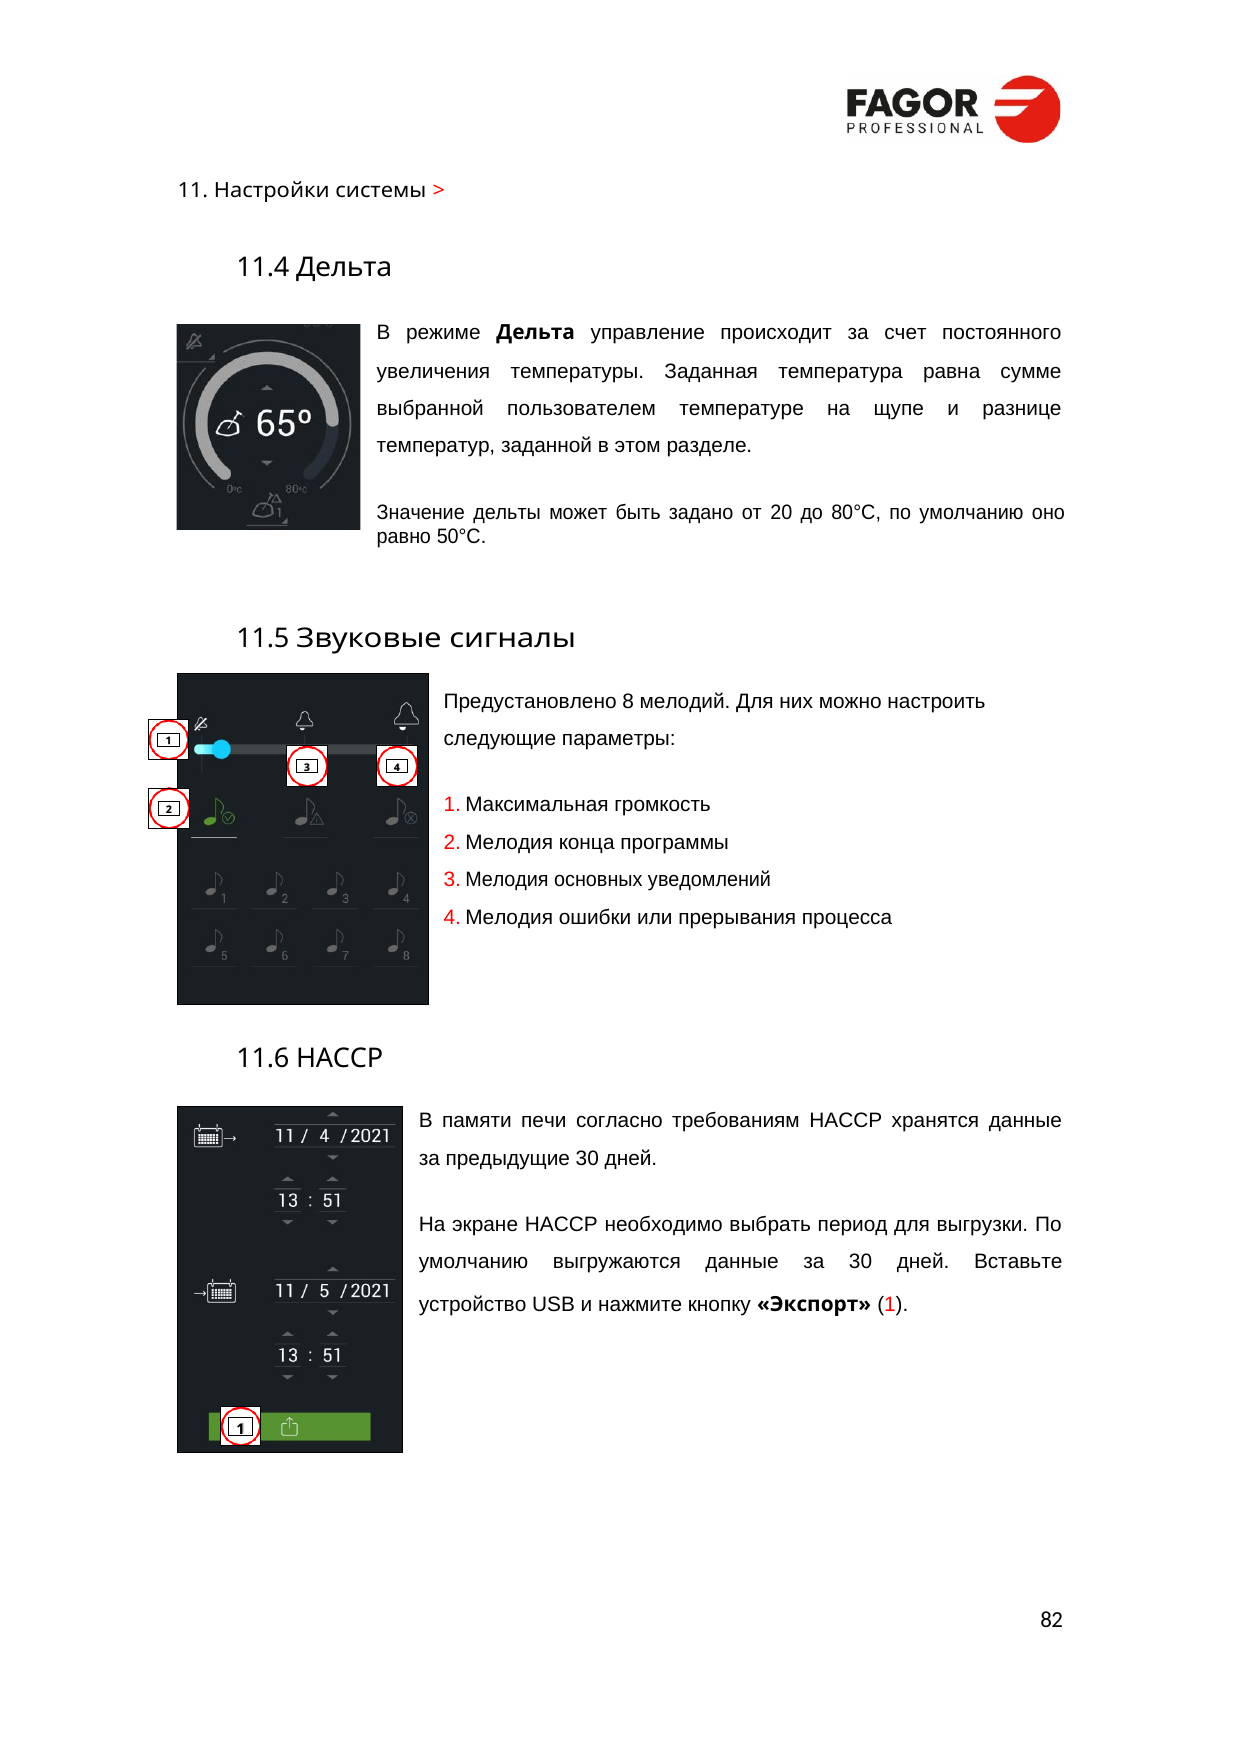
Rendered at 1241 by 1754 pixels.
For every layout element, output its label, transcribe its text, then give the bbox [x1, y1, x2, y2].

picture [149, 789, 189, 828]
picture [149, 720, 188, 759]
picture [176, 324, 361, 530]
picture [847, 75, 1061, 143]
text В памяти печи согласно требованиям HACCP хранятся данные за предыдущие 30 дней. [418, 1108, 1062, 1169]
list Максимальная громкость [443, 792, 1165, 816]
subtitle HACCP [236, 1038, 1165, 1075]
text В режиме Дельта управление происходит за счет постоянного увеличения температуры. Заданная температура равна сумме выбранной пользователем температуре на щупе и разнице температур, заданной в этом разделе. [376, 317, 1062, 457]
picture [178, 1107, 402, 1452]
subtitle Дельта [236, 247, 1165, 284]
list Мелодия конца программы [443, 829, 1165, 853]
text Предустановлено 8 мелодий. Для них можно настроить следующие параметры: [443, 689, 1066, 750]
subtitle Звуковые сигналы [236, 618, 1165, 655]
picture [148, 674, 428, 1004]
list Мелодия основных уведомлений [443, 867, 1165, 891]
list Мелодия ошибки или прерывания процесса [443, 904, 1165, 928]
text Значение дельты может быть задано от 20 до 80°С, по умолчанию оно равно 50°С. [376, 499, 1066, 547]
text На экране HACCP необходимо выбрать период для выгрузки. По умолчанию выгружаются данные за 30 дней. Вставьте устройство USB и нажмите кнопку «Экспорт» (1). [418, 1212, 1063, 1317]
